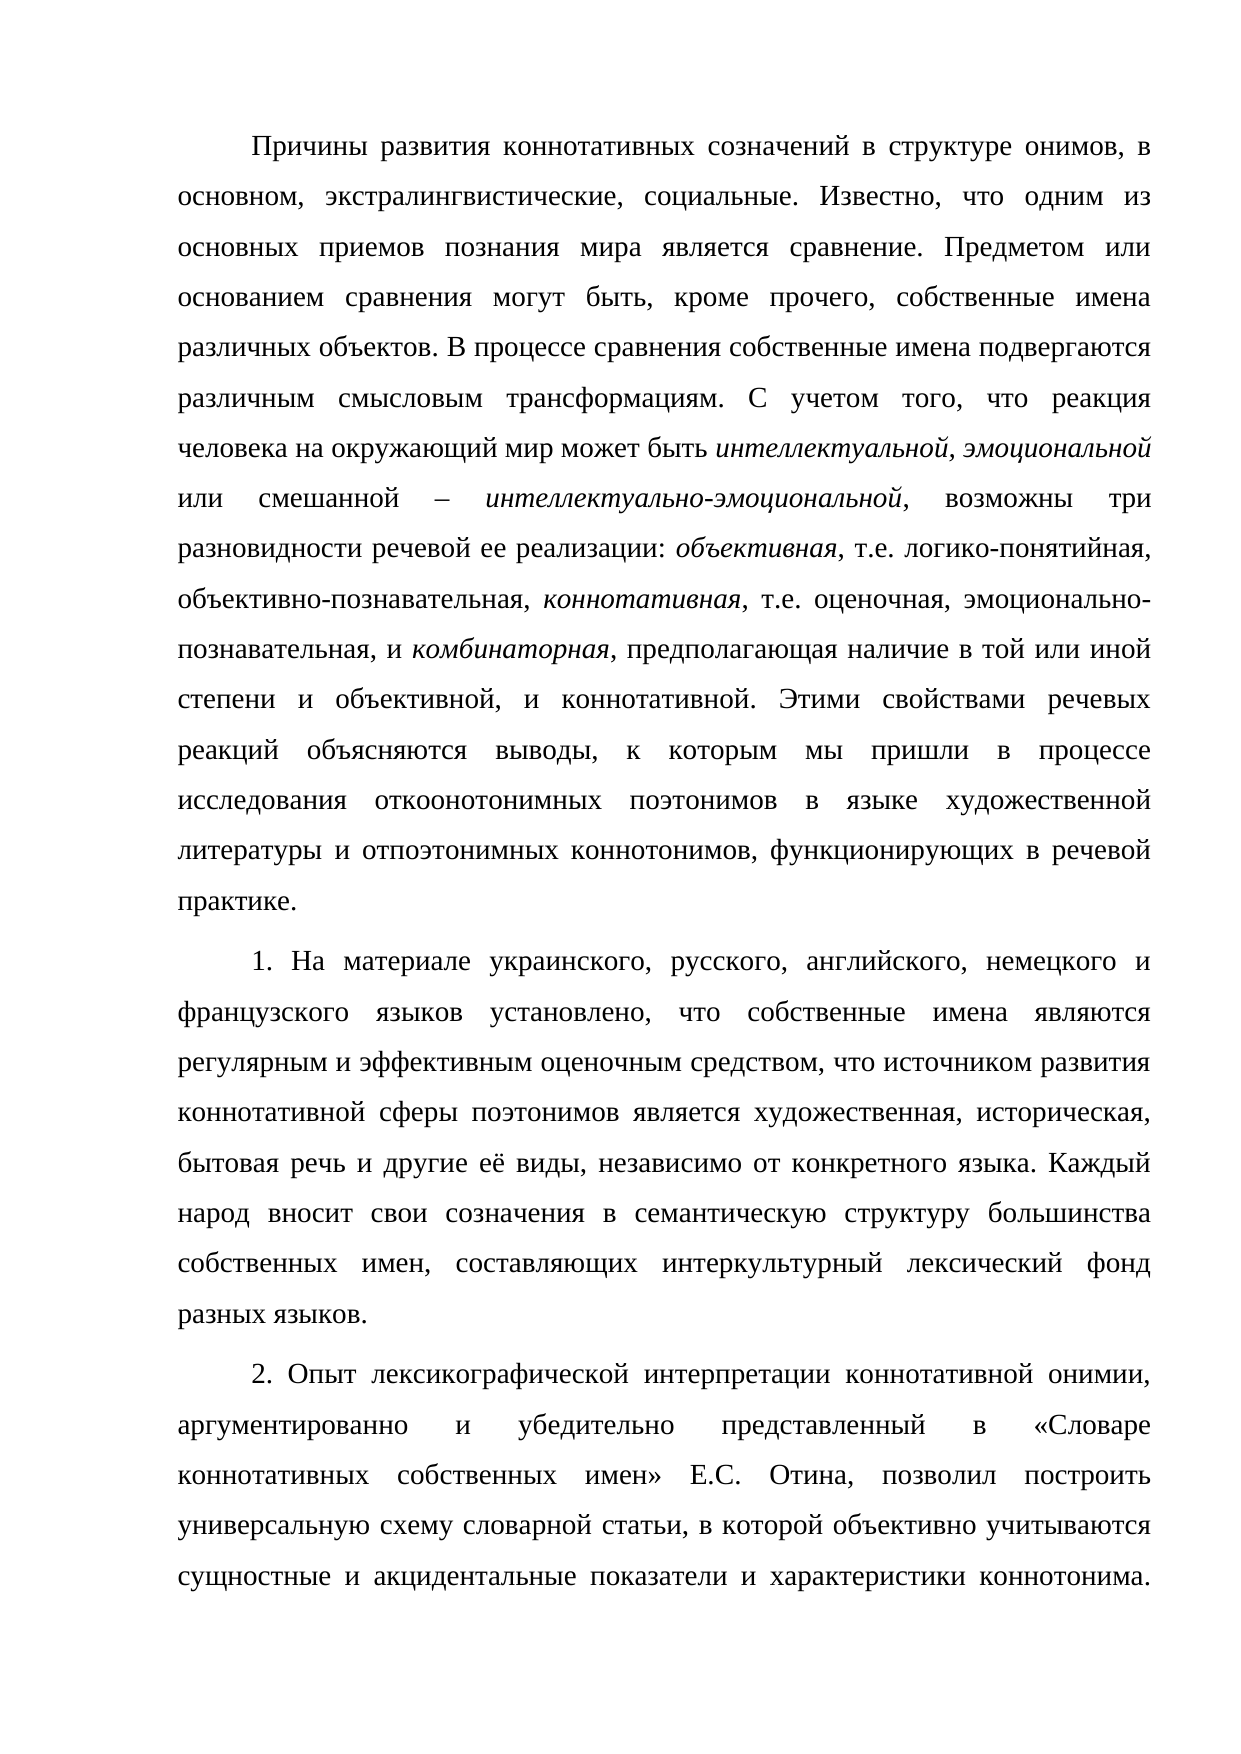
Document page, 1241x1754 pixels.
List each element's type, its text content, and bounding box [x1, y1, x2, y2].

text Причины развития коннотативных созначений в структуре онимов, в основном, экстралингвистические, социальные. Известно, что одним из основных приемов познания мира является сравнение. Предметом или основанием сравнения могут быть, кроме прочего, собственные имена различных объектов. В процессе сравнения собственные имена подвергаются различным смысловым трансформациям. С учетом того, что реакция человека на окружающий мир может быть интеллектуальной, эмоциональной или смешанной – интеллектуально-эмоциональной, возможны три разновидности речевой ее реализации: объективная, т.е. логико-понятийная, объективно-познавательная, коннотативная, т.е. оценочная, эмоционально-познавательная, и комбинаторная, предполагающая наличие в той или иной степени и объективной, и коннотативной. Этими свойствами речевых реакций объясняются выводы, к которым мы пришли в процессе исследования откоонотонимных поэтонимов в языке художественной литературы и отпоэтонимных коннотонимов, функционирующих в речевой практике. [177, 128, 1152, 916]
text 1. На материале украинского, русского, английского, немецкого и французского языков установлено, что собственные имена являются регулярным и эффективным оценочным средством, что источником развития коннотативной сферы поэтонимов является художественная, историческая, бытовая речь и другие её виды, независимо от конкретного языка. Каждый народ вносит свои созначения в семантическую структуру большинства собственных имен, составляющих интеркультурный лексический фонд разных языков. [177, 943, 1152, 1329]
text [177, 1356, 1152, 1591]
